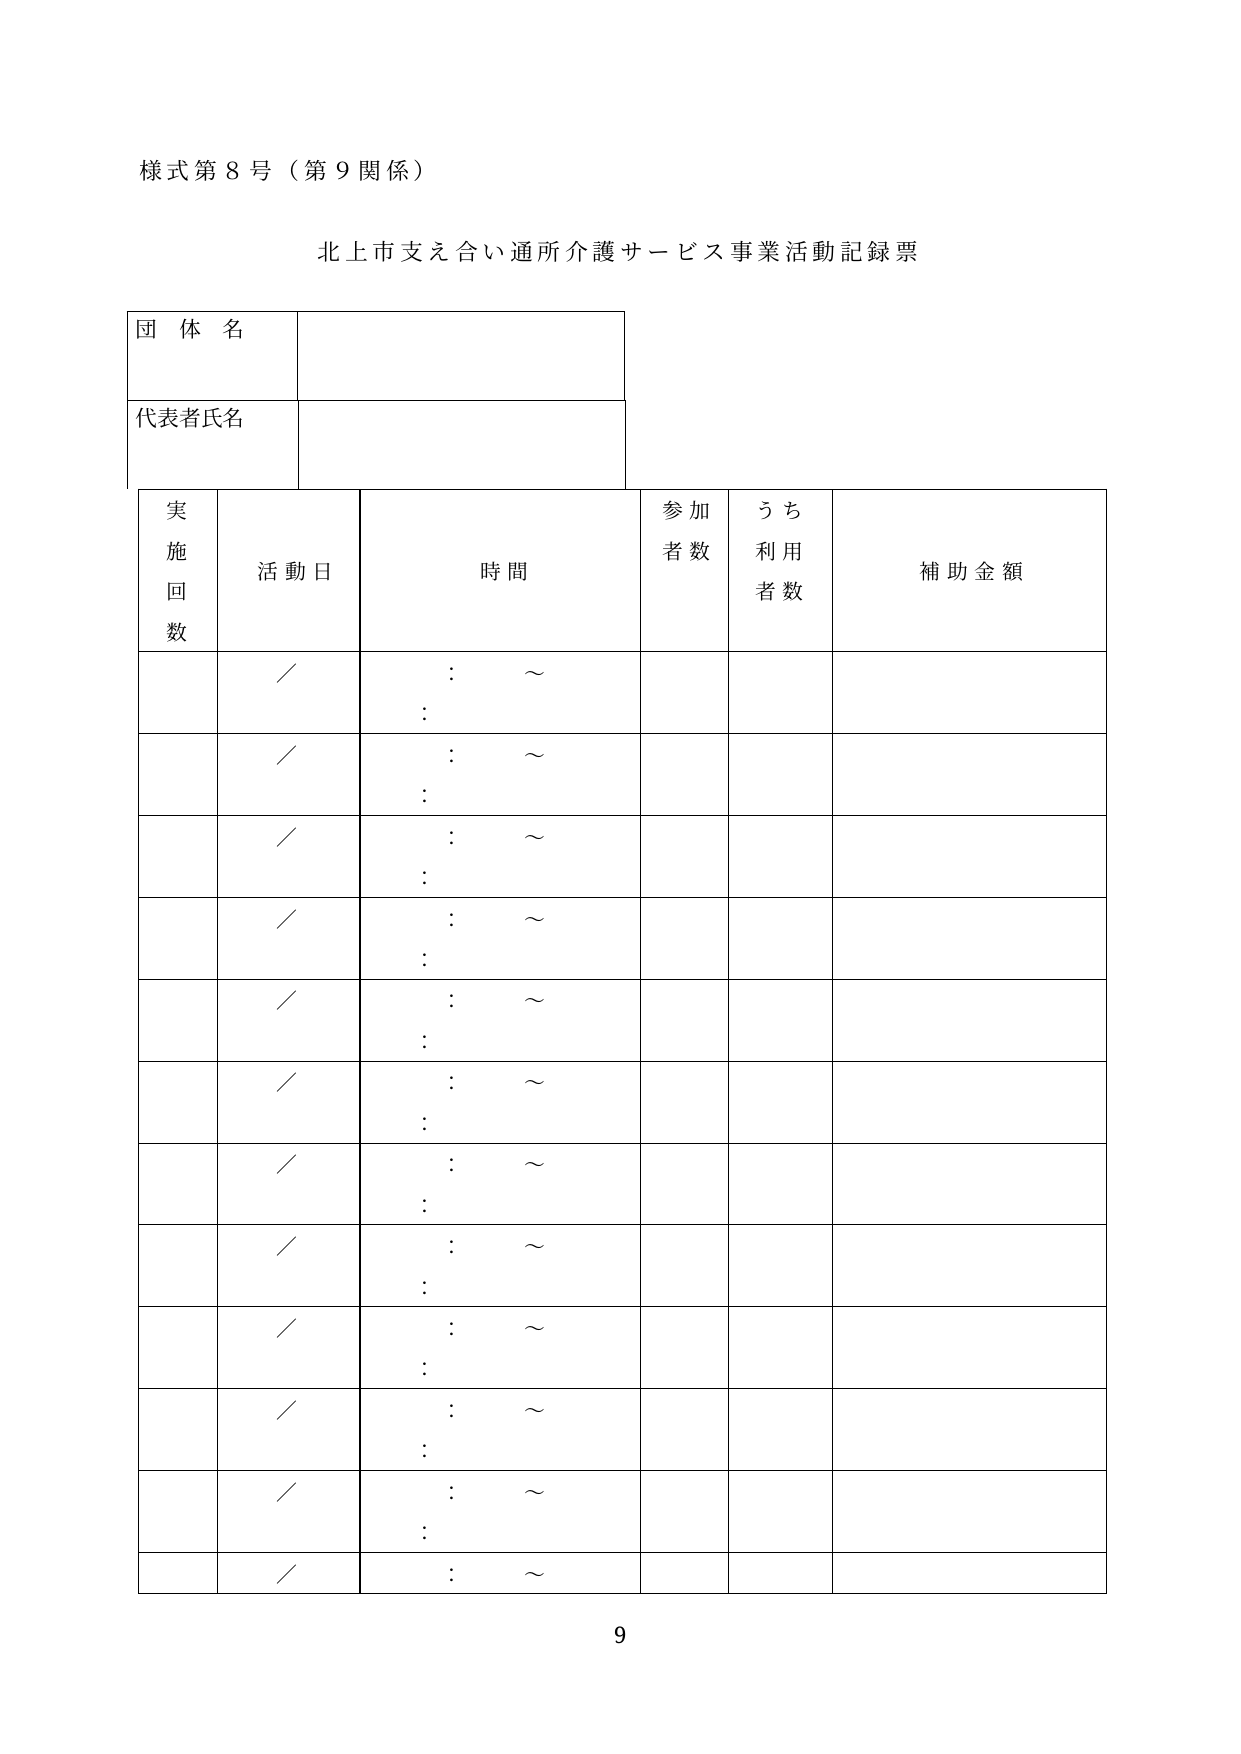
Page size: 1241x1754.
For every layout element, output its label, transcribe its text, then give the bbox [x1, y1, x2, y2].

table_header 活動日 [218, 490, 359, 651]
text 北上市支え合い通所介護サービス事業活動記録票 [139, 230, 1101, 271]
table_cell [641, 1062, 728, 1142]
table_cell [833, 1307, 1106, 1388]
table_cell [641, 1389, 728, 1470]
table_cell [641, 1225, 728, 1306]
table_cell [833, 1471, 1106, 1552]
table_cell [729, 1471, 832, 1552]
table_cell ： ～ ： [361, 1471, 640, 1552]
table_cell ／ [218, 816, 359, 897]
table_cell ： ～ ： [361, 980, 640, 1061]
table_cell ： ～ ： [361, 734, 640, 815]
table_cell ： ～ ： [361, 1225, 640, 1306]
table_cell [641, 1471, 728, 1552]
table_cell [139, 816, 217, 897]
table_cell ／ [218, 734, 359, 815]
table_cell [833, 1062, 1106, 1142]
table_cell [833, 898, 1106, 979]
table_cell [729, 1144, 832, 1224]
table_cell [139, 980, 217, 1061]
table_cell [299, 401, 625, 488]
table_cell ： ～ ： [361, 816, 640, 897]
table_cell ／ [218, 652, 359, 733]
table_cell ： ～ ： [361, 1062, 640, 1142]
table_cell ／ [218, 1389, 359, 1470]
table_cell [641, 980, 728, 1061]
table_cell ： ～ ： [361, 1144, 640, 1224]
table_cell ： ～ ： [361, 1553, 640, 1593]
table_cell [833, 1225, 1106, 1306]
table_cell [139, 1225, 217, 1306]
table_cell ： ～ ： [361, 898, 640, 979]
table_cell [729, 1307, 832, 1388]
table_header うち利用者数 [729, 490, 832, 651]
table_cell [641, 734, 728, 815]
table_cell [641, 1307, 728, 1388]
table_cell [139, 1471, 217, 1552]
table_cell [833, 1144, 1106, 1224]
table_header [298, 312, 624, 400]
table_cell [729, 1225, 832, 1306]
table_cell [833, 734, 1106, 815]
table_cell [833, 980, 1106, 1061]
table_cell ／ [218, 980, 359, 1061]
table_cell [139, 1389, 217, 1470]
table_cell ／ [218, 1225, 359, 1306]
table_cell ／ [218, 898, 359, 979]
table_cell [641, 816, 728, 897]
table_cell ／ [218, 1471, 359, 1552]
table_cell [139, 898, 217, 979]
table_cell 代表者氏名 [128, 401, 298, 488]
table_cell ： ～ ： [361, 652, 640, 733]
table_cell [641, 1144, 728, 1224]
table_cell [833, 1553, 1106, 1593]
table_cell [833, 652, 1106, 733]
table_cell [729, 652, 832, 733]
table_header 補助金額 [833, 490, 1106, 651]
table_header 時間 [361, 490, 640, 651]
table_cell [641, 898, 728, 979]
table_header 実施回数 [139, 490, 217, 651]
table_cell [729, 1389, 832, 1470]
table_cell ／ [218, 1144, 359, 1224]
table_cell [139, 1144, 217, 1224]
table_cell [641, 652, 728, 733]
table_cell [833, 816, 1106, 897]
text 様式第８号（第９関係） [139, 149, 1101, 190]
table_cell ／ [218, 1553, 359, 1593]
table_cell [641, 1553, 728, 1593]
table_cell [139, 1307, 217, 1388]
table_header 団 体 名 [128, 312, 297, 400]
table_cell [729, 816, 832, 897]
table_cell [139, 734, 217, 815]
table_cell ： ～ ： [361, 1389, 640, 1470]
table_cell [729, 898, 832, 979]
table_cell [729, 1062, 832, 1142]
table_cell ／ [218, 1062, 359, 1142]
table_cell ： ～ ： [361, 1307, 640, 1388]
table_cell [139, 1553, 217, 1593]
table_cell [729, 1553, 832, 1593]
table_cell [139, 652, 217, 733]
table_cell [833, 1389, 1106, 1470]
table_header 参加者数 [641, 490, 728, 651]
table_cell ／ [218, 1307, 359, 1388]
table_cell [729, 980, 832, 1061]
table_cell [139, 1062, 217, 1142]
table_cell [729, 734, 832, 815]
